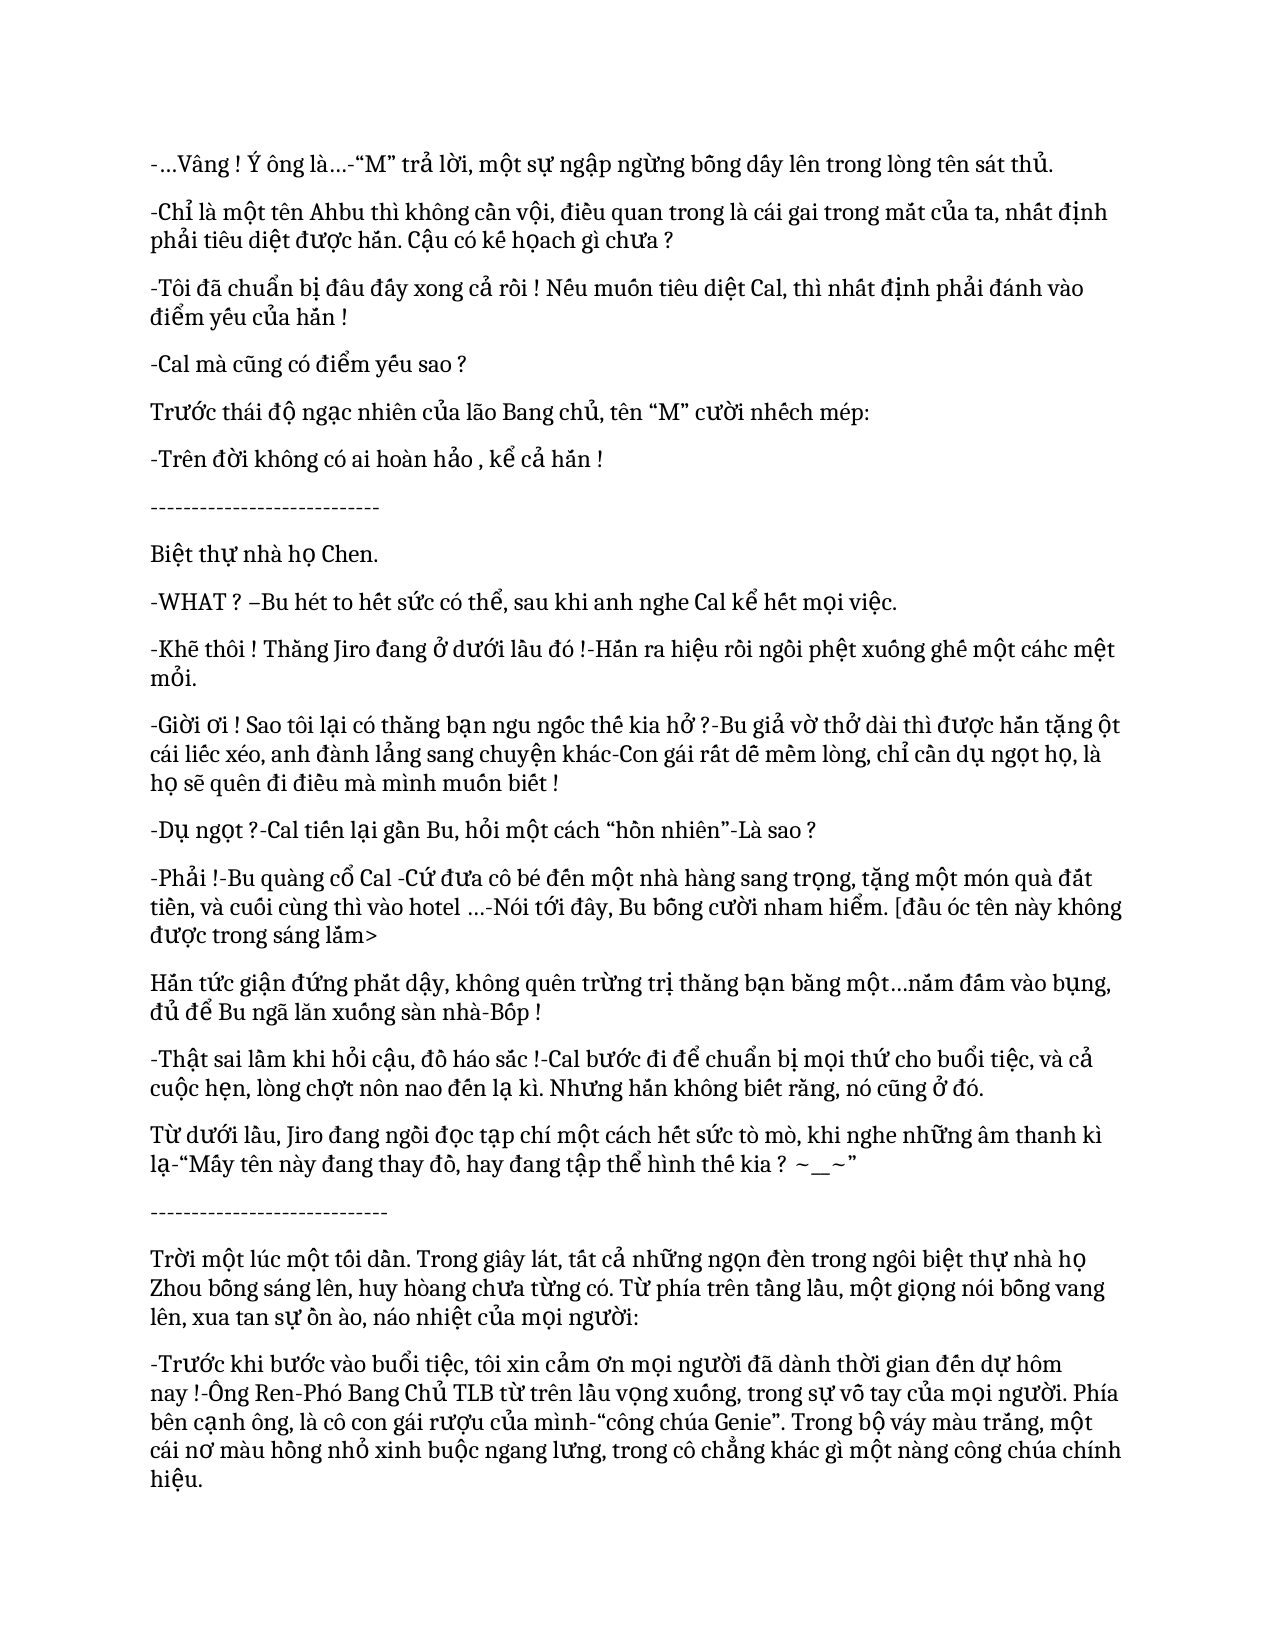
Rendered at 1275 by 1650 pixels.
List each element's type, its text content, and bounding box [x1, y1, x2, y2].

text Từ dưới lầu, Jiro đang ngồi đọc tạp chí một cách hết sức tò mò, khi nghe những âm thanh kì lạ-“Mấy tên này đang thay đồ, hay đang tập thể hình thế kia ? ~__~” [150, 1121, 1125, 1179]
text -Cal mà cũng có điểm yếu sao ? [150, 350, 1125, 379]
text -Chỉ là một tên Ahbu thì không cần vội, điều quan trong là cái gai trong mắt của ta, nhất định phải tiêu diệt được hắn. Cậu có kế họach gì chưa ? [150, 197, 1125, 255]
text -Thật sai lầm khi hỏi cậu, đồ háo sắc !-Cal bước đi để chuẩn bị mọi thứ cho buổi tiệc, và cả cuộc hẹn, lòng chợt nôn nao đến lạ kì. Nhưng hắn không biết rằng, nó cũng ở đó. [150, 1045, 1125, 1102]
text -WHAT ? –Bu hét to hết sức có thể, sau khi anh nghe Cal kể hết mọi việc. [150, 587, 1125, 616]
text Biệt thự nhà họ Chen. [150, 540, 1125, 569]
text Trời một lúc một tối dần. Trong giây lát, tất cả những ngọn đèn trong ngôi biệt thự nhà họ Zhou bỗng sáng lên, huy hòang chưa từng có. Từ phía trên tầng lầu, một giọng nói bỗng vang lên, xua tan sự ồn ào, náo nhiệt của mọi người: [150, 1245, 1125, 1331]
text -…Vâng ! Ý ông là…-“M” trả lời, một sự ngập ngừng bỗng dấy lên trong lòng tên sát thủ. [150, 150, 1125, 179]
text -Giời ơi ! Sao tôi lại có thằng bạn ngu ngốc thế kia hở ?-Bu giả vờ thở dài thì được hắn tặng ột cái liếc xéo, anh đành lảng sang chuyện khác-Con gái rất dễ mềm lòng, chỉ cần dụ ngọt họ, là họ sẽ quên đi điều mà mình muốn biết ! [150, 711, 1125, 797]
text -Tôi đã chuẩn bị đâu đấy xong cả rồi ! Nếu muốn tiêu diệt Cal, thì nhất định phải đánh vào điểm yếu của hắn ! [150, 274, 1125, 331]
text ----------------------------- [150, 1197, 1125, 1226]
text -Phải !-Bu quàng cổ Cal -Cứ đưa cô bé đến một nhà hàng sang trọng, tặng một món quà đắt tiền, và cuối cùng thì vào hotel …-Nói tới đây, Bu bỗng cười nham hiểm. [đầu óc tên này không được trong sáng lắm> [150, 864, 1125, 950]
text -Trên đời không có ai hoàn hảo , kể cả hắn ! [150, 445, 1125, 474]
text ---------------------------- [150, 492, 1125, 521]
text -Dụ ngọt ?-Cal tiến lại gần Bu, hỏi một cách “hồn nhiên”-Là sao ? [150, 816, 1125, 845]
text -Khẽ thôi ! Thằng Jiro đang ở dưới lầu đó !-Hắn ra hiệu rồi ngồi phệt xuống ghế một cáhc mệt mỏi. [150, 635, 1125, 692]
text Trước thái độ ngạc nhiên của lão Bang chủ, tên “M” cười nhếch mép: [150, 397, 1125, 426]
text -Trước khi bước vào buổi tiệc, tôi xin cảm ơn mọi người đã dành thời gian đến dự hôm nay !-Ông Ren-Phó Bang Chủ TLB từ trên lầu vọng xuống, trong sự vỗ tay của mọi người. Phía bên cạnh ông, là cô con gái rượu của mình-“công chúa Genie”. Trong bộ váy màu trắng, một cái nơ màu hồng nhỏ xinh buộc ngang lưng, trong cô chẳng khác gì một nàng công chúa chính hiệu. [150, 1350, 1125, 1494]
text Hắn tức giận đứng phắt dậy, không quên trừng trị thằng bạn bằng một…nắm đấm vào bụng, đủ để Bu ngã lăn xuống sàn nhà-Bốp ! [150, 969, 1125, 1026]
